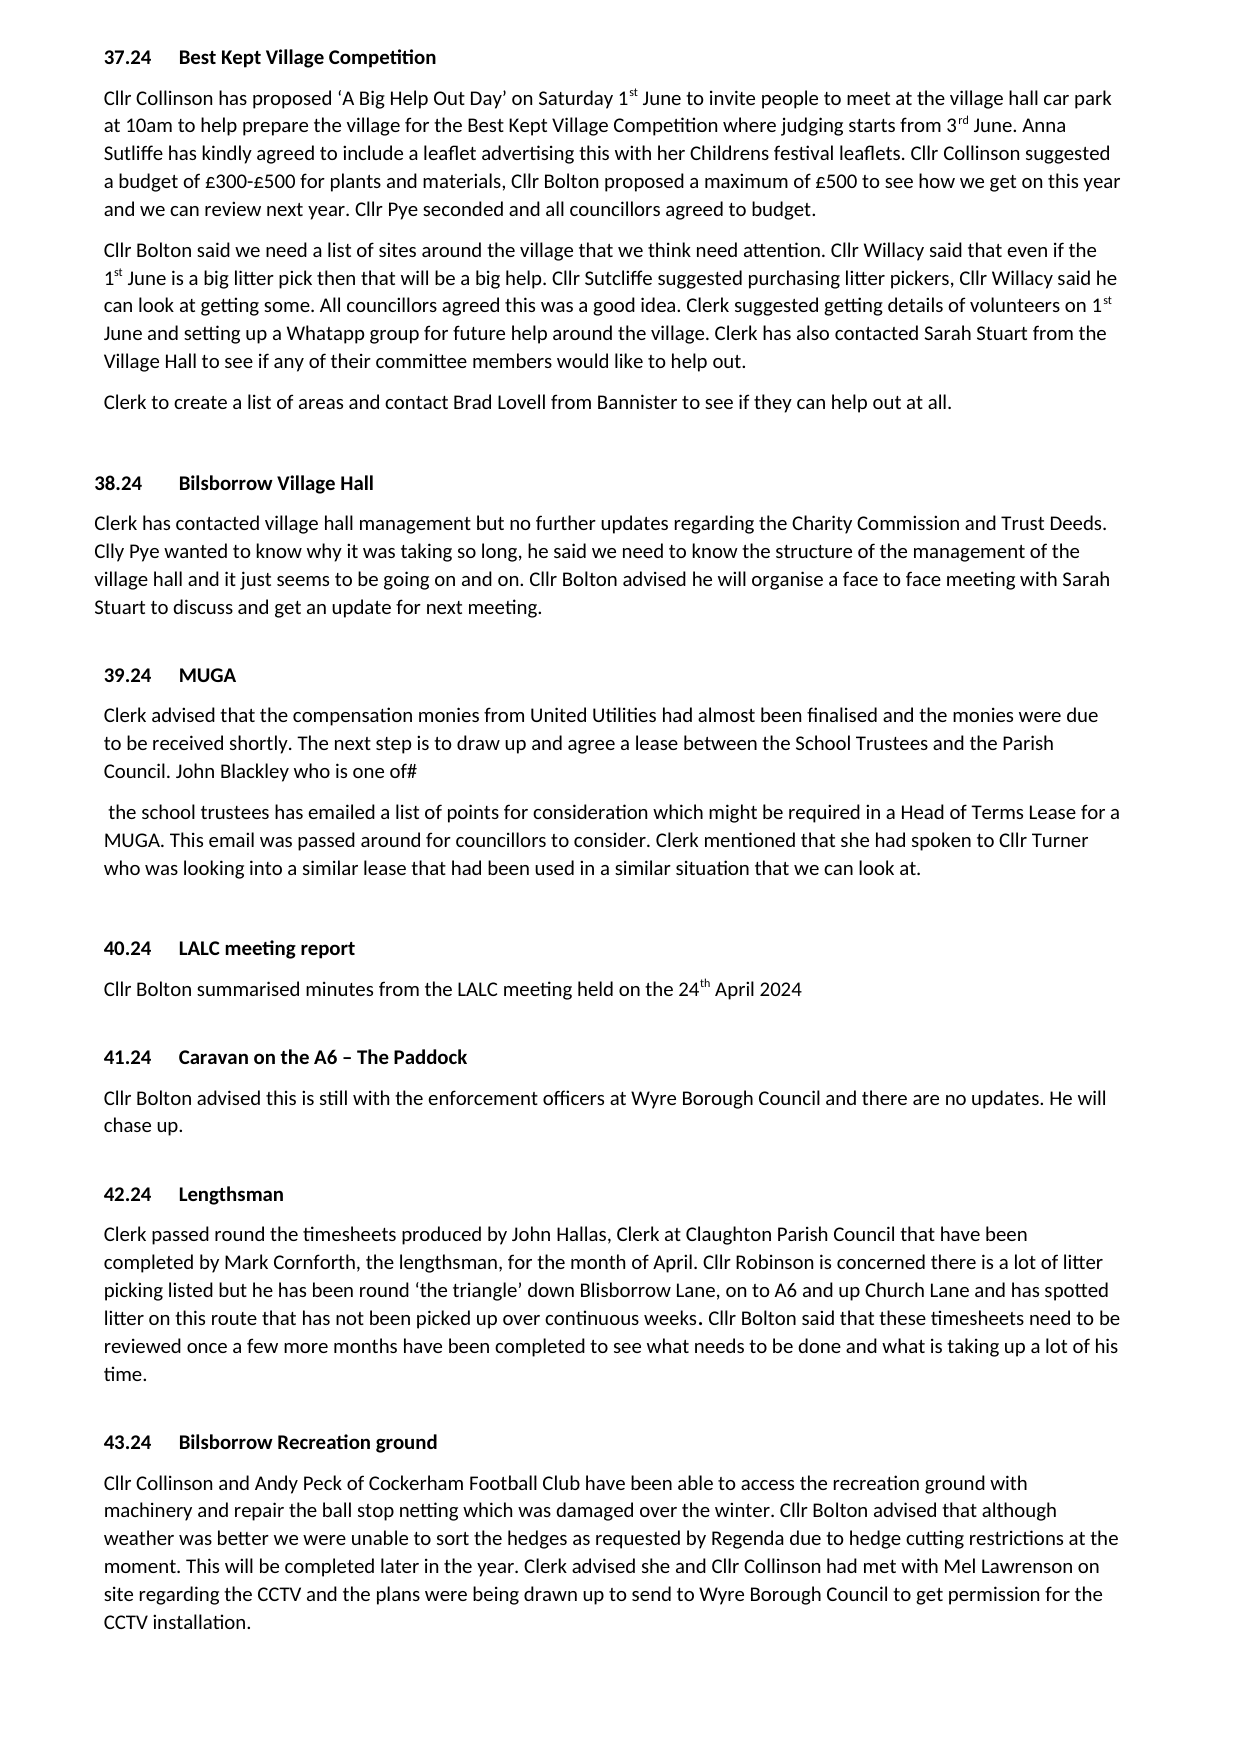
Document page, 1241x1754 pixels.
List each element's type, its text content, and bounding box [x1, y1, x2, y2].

text Cllr Bolton summarised minutes from the LALC meeting held on the 24th April 2024 [103, 976, 1122, 1001]
list Bilsborrow Village Hall [94, 470, 1122, 495]
list Bilsborrow Recreation ground [103, 1429, 1122, 1455]
list Caravan on the A6 – The Paddock [103, 1044, 1122, 1070]
text the school trustees has emailed a list of points for consideration which might be required in a Head of Terms Lease for a MUGA. This email was passed around for councillors to consider. Clerk mentioned that she had spoken to Cllr Turner who was looking into a similar lease that had been used in a similar situation that we can look at. [103, 799, 1122, 880]
list LALC meeting report [103, 936, 1122, 961]
text Clerk passed round the timesheets produced by John Hallas, Clerk at Claughton Parish Council that have been completed by Mark Cornforth, the lengthsman, for the month of April. Cllr Robinson is concerned there is a lot of litter picking listed but he has been round ‘the triangle’ down Blisborrow Lane, on to A6 and up Church Lane and has spotted litter on this route that has not been picked up over continuous weeks. Cllr Bolton said that these timesheets need to be reviewed once a few more months have been completed to see what needs to be done and what is taking up a lot of his time. [103, 1221, 1122, 1386]
list MUGA [103, 662, 1122, 688]
text Clerk advised that the compensation monies from United Utilities had almost been finalised and the monies were due to be received shortly. The next step is to draw up and agree a lease between the School Trustees and the Parish Council. John Blackley who is one of# [103, 703, 1122, 784]
text Clerk to create a list of areas and contact Brad Lovell from Bannister to see if they can help out at all. [103, 389, 1122, 414]
list Best Kept Village Competition [103, 44, 1122, 70]
text Cllr Bolton said we need a list of sites around the village that we think need attention. Cllr Willacy said that even if the 1st June is a big litter pick then that will be a big help. Cllr Sutcliffe suggested purchasing litter pickers, Cllr Willacy said he can look at getting some. All councillors agreed this was a good idea. Clerk suggested getting details of volunteers on 1st June and setting up a Whatapp group for future help around the village. Clerk has also contacted Sarah Stuart from the Village Hall to see if any of their committee members would like to help out. [103, 237, 1122, 374]
text Cllr Collinson has proposed ‘A Big Help Out Day’ on Saturday 1st June to invite people to meet at the village hall car park at 10am to help prepare the village for the Best Kept Village Competition where judging starts from 3rd June. Anna Sutliffe has kindly agreed to include a leaflet advertising this with her Childrens festival leaflets. Cllr Collinson suggested a budget of £300-£500 for plants and materials, Cllr Bolton proposed a maximum of £500 to see how we get on this year and we can review next year. Cllr Pye seconded and all councillors agreed to budget. [103, 85, 1122, 222]
text Cllr Collinson and Andy Peck of Cockerham Football Club have been able to access the recreation ground with machinery and repair the ball stop netting which was damaged over the winter. Cllr Bolton advised that although weather was better we were unable to sort the hedges as requested by Regenda due to hedge cutting restrictions at the moment. This will be completed later in the year. Clerk advised she and Cllr Collinson had met with Mel Lawrenson on site regarding the CCTV and the plans were being drawn up to send to Wyre Borough Council to get permission for the CCTV installation. [103, 1470, 1122, 1635]
text Cllr Bolton advised this is still with the enforcement officers at Wyre Borough Council and there are no updates. He will chase up. [103, 1085, 1122, 1138]
text Clerk has contacted village hall management but no further updates regarding the Charity Commission and Trust Deeds. Clly Pye wanted to know why it was taking so long, he said we need to know the structure of the management of the village hall and it just seems to be going on and on. Cllr Bolton advised he will organise a face to face meeting with Sarah Stuart to discuss and get an update for next meeting. [94, 510, 1122, 619]
list Lengthsman [103, 1181, 1122, 1206]
